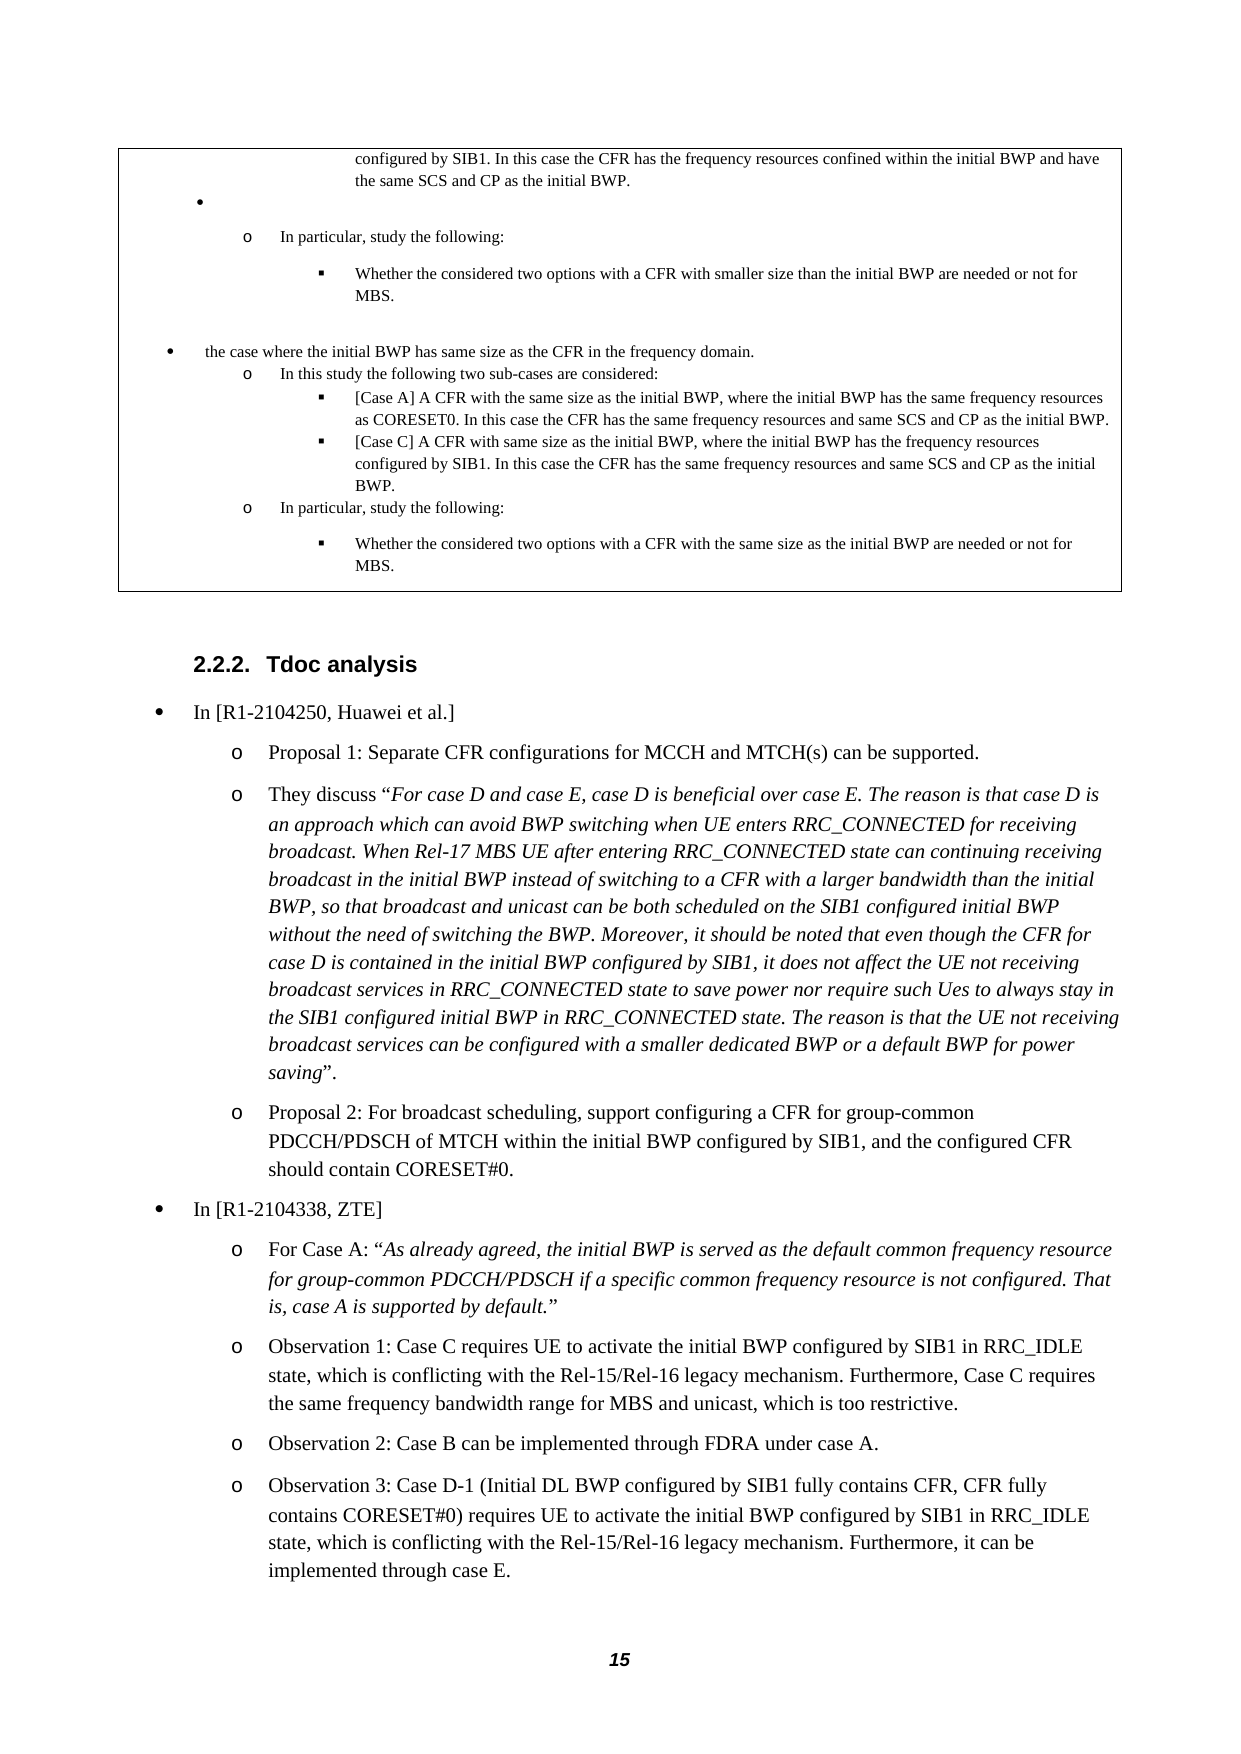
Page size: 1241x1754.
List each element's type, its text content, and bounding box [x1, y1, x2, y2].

list Proposal 2: For broadcast scheduling, support configuring a CFR for group-common PDCCH/PDSCH of MTCH within the initial BWP configured by SIB1, and the configured CFR should contain CORESET#0. [231, 1100, 1122, 1181]
subtitle Tdoc analysis [193, 651, 1122, 677]
list In [R1-2104250, Huawei et al.] [156, 700, 1122, 724]
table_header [119, 149, 1121, 591]
list Proposal 1: Separate CFR configurations for MCCH and MTCH(s) can be supported. [231, 740, 1122, 766]
list They discuss “For case D and case E, case D is beneficial over case E. The reason is that case D is an approach which can avoid BWP switching when UE enters RRC_CONNECTED for receiving broadcast. When Rel-17 MBS UE after entering RRC_CONNECTED state can continuing receiving broadcast in the initial BWP instead of switching to a CFR with a larger bandwidth than the initial BWP, so that broadcast and unicast can be both scheduled on the SIB1 configured initial BWP without the need of switching the BWP. Moreover, it should be noted that even though the CFR for case D is contained in the initial BWP configured by SIB1, it does not affect the UE not receiving broadcast services in RRC_CONNECTED state to save power nor require such Ues to always stay in the SIB1 configured initial BWP in RRC_CONNECTED state. The reason is that the UE not receiving broadcast services can be configured with a smaller dedicated BWP or a default BWP for power saving”. [231, 782, 1122, 1084]
list Observation 2: Case B can be implemented through FDRA under case A. [231, 1431, 1122, 1457]
list For Case A: “As already agreed, the initial BWP is served as the default common frequency resource for group-common PDCCH/PDSCH if a specific common frequency resource is not configured. That is, case A is supported by default.” [231, 1237, 1122, 1318]
list In [R1-2104338, ZTE] [156, 1197, 1122, 1221]
list Observation 3: Case D-1 (Initial DL BWP configured by SIB1 fully contains CFR, CFR fully contains CORESET#0) requires UE to activate the initial BWP configured by SIB1 in RRC_IDLE state, which is conflicting with the Rel-15/Rel-16 legacy mechanism. Furthermore, it can be implemented through case E. [231, 1473, 1122, 1582]
list Observation 1: Case C requires UE to activate the initial BWP configured by SIB1 in RRC_IDLE state, which is conflicting with the Rel-15/Rel-16 legacy mechanism. Furthermore, Case C requires the same frequency bandwidth range for MBS and unicast, which is too restrictive. [231, 1334, 1122, 1415]
